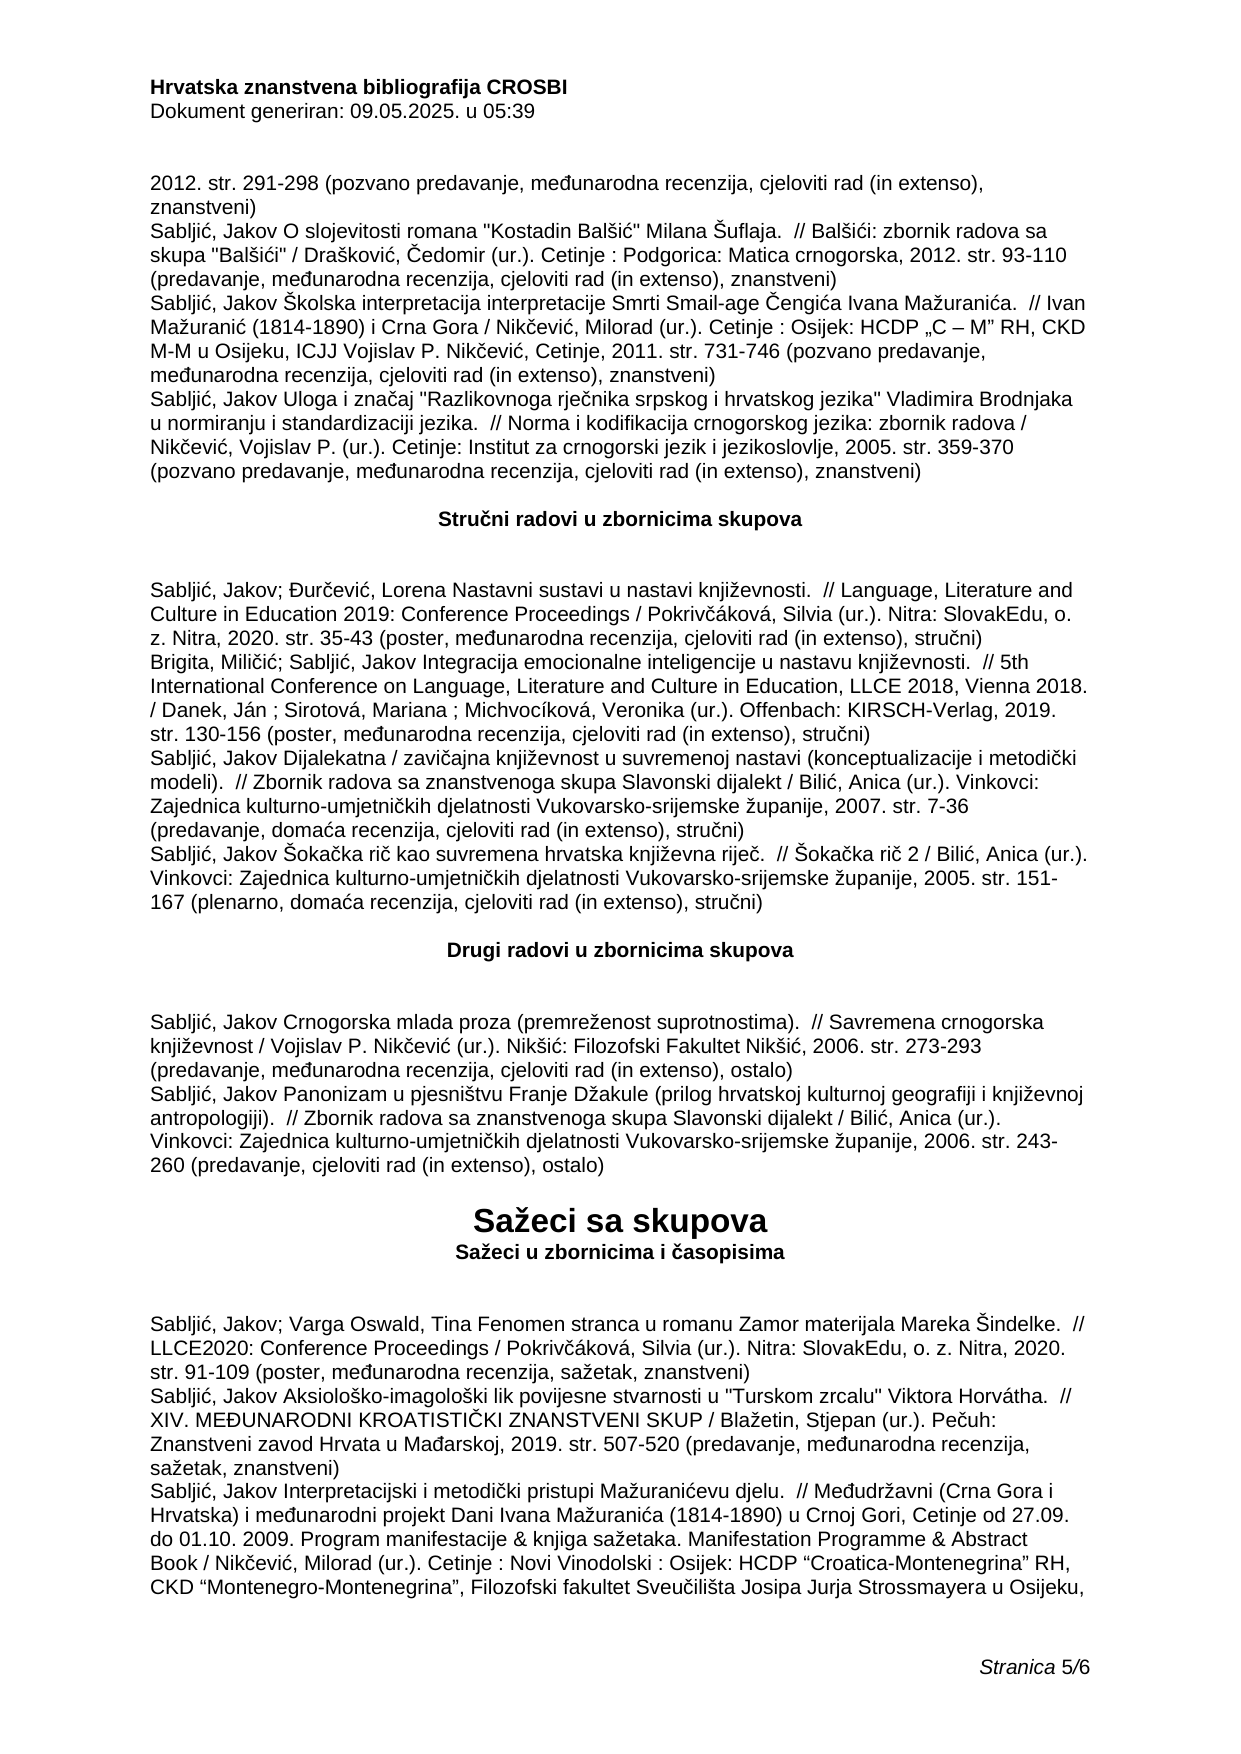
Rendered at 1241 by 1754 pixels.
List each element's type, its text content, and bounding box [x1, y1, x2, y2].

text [150, 171, 1090, 219]
text Sabljić, Jakov [150, 387, 1090, 482]
text Brigita, Miličić; Sabljić, Jakov [150, 650, 1090, 746]
subtitle Sažeci u zbornicima i časopisima [150, 1240, 1090, 1264]
text Sabljić, Jakov; Varga Oswald, Tina [150, 1312, 1090, 1383]
text Sabljić, Jakov [150, 1479, 1090, 1599]
text Sabljić, Jakov [150, 1081, 1090, 1177]
text Sabljić, Jakov [150, 291, 1090, 387]
subtitle Sažeci sa skupova [150, 1201, 1090, 1240]
text Sabljić, Jakov [150, 219, 1090, 291]
text Sabljić, Jakov [150, 746, 1090, 842]
text Sabljić, Jakov; Đurčević, Lorena [150, 578, 1090, 650]
subtitle Stručni radovi u zbornicima skupova [150, 506, 1090, 530]
text Sabljić, Jakov [150, 842, 1090, 914]
text Sabljić, Jakov [150, 1009, 1090, 1081]
text Sabljić, Jakov [150, 1383, 1090, 1479]
subtitle Drugi radovi u zbornicima skupova [150, 938, 1090, 962]
